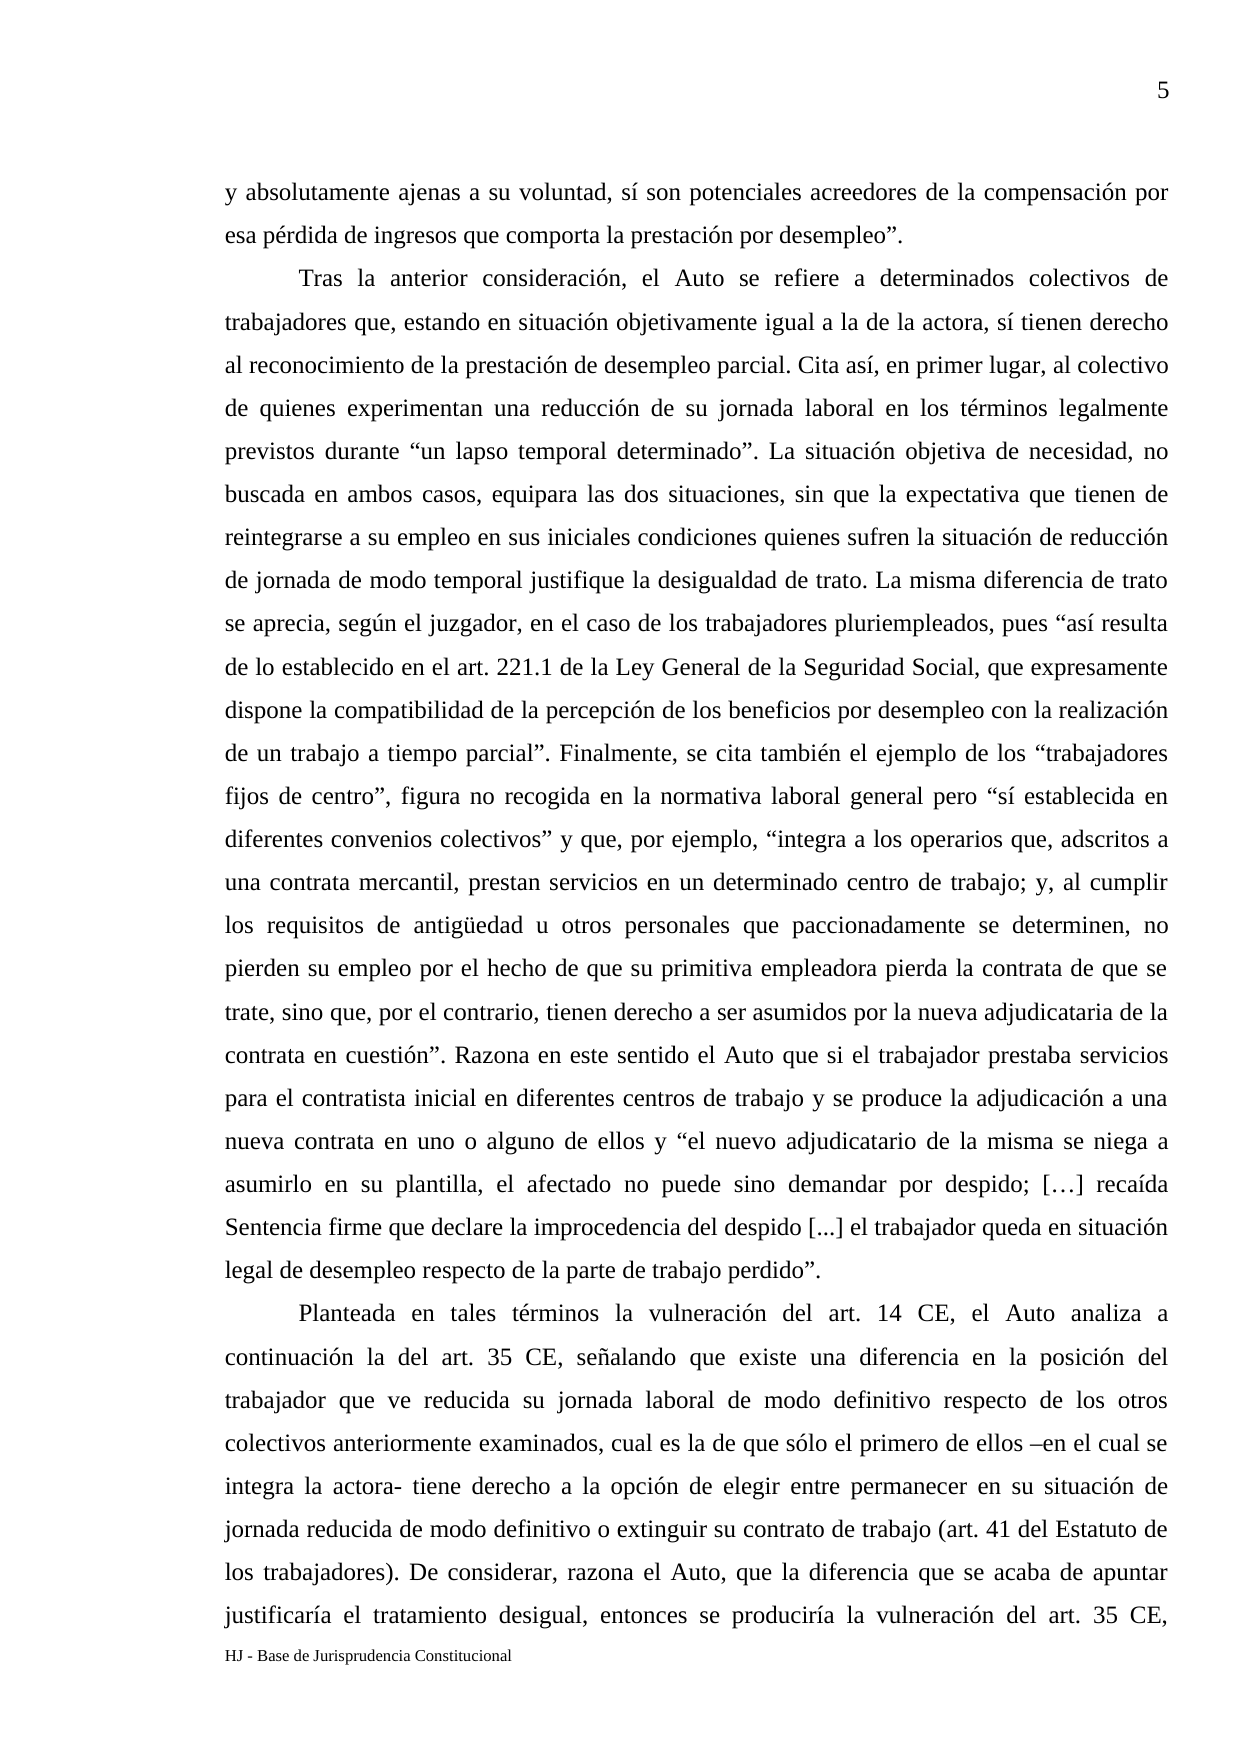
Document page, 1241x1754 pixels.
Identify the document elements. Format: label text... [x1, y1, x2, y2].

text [224, 177, 1169, 249]
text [224, 1298, 1169, 1629]
text Tras la anterior consideración, el Auto se refiere a determinados colectivos de trabajadores que, estando en situación objetivamente igual a la de la actora, sí tienen derecho al reconocimiento de la prestación de desempleo parcial. Cita así, en primer lugar, al colectivo de quienes experimentan una reducción de su jornada laboral en los términos legalmente previstos durante “un lapso temporal determinado”. La situación objetiva de necesidad, no buscada en ambos casos, equipara las dos situaciones, sin que la expectativa que tienen de reintegrarse a su empleo en sus iniciales condiciones quienes sufren la situación de reducción de jornada de modo temporal justifique la desigualdad de trato. La misma diferencia de trato se aprecia, según el juzgador, en el caso de los trabajadores pluriempleados, pues “así resulta de lo establecido en el art. 221.1 de la Ley General de la Seguridad Social, que expresamente dispone la compatibilidad de la percepción de los beneficios por desempleo con la realización de un trabajo a tiempo parcial”. Finalmente, se cita también el ejemplo de los “trabajadores fijos de centro”, figura no recogida en la normativa laboral general pero “sí establecida en diferentes convenios colectivos” y que, por ejemplo, “integra a los operarios que, adscritos a una contrata mercantil, prestan servicios en un determinado centro de trabajo; y, al cumplir los requisitos de antigüedad u otros personales que paccionadamente se determinen, no pierden su empleo por el hecho de que su primitiva empleadora pierda la contrata de que se trate, sino que, por el contrario, tienen derecho a ser asumidos por la nueva adjudicataria de la contrata en cuestión”. Razona en este sentido el Auto que si el trabajador prestaba servicios para el contratista inicial en diferentes centros de trabajo y se produce la adjudicación a una nueva contrata en uno o alguno de ellos y “el nuevo adjudicatario de la misma se niega a asumirlo en su plantilla, el afectado no puede sino demandar por despido; […] recaída Sentencia firme que declare la improcedencia del despido [...] el trabajador queda en situación legal de desempleo respecto de la parte de trabajo perdido”. [224, 263, 1169, 1284]
